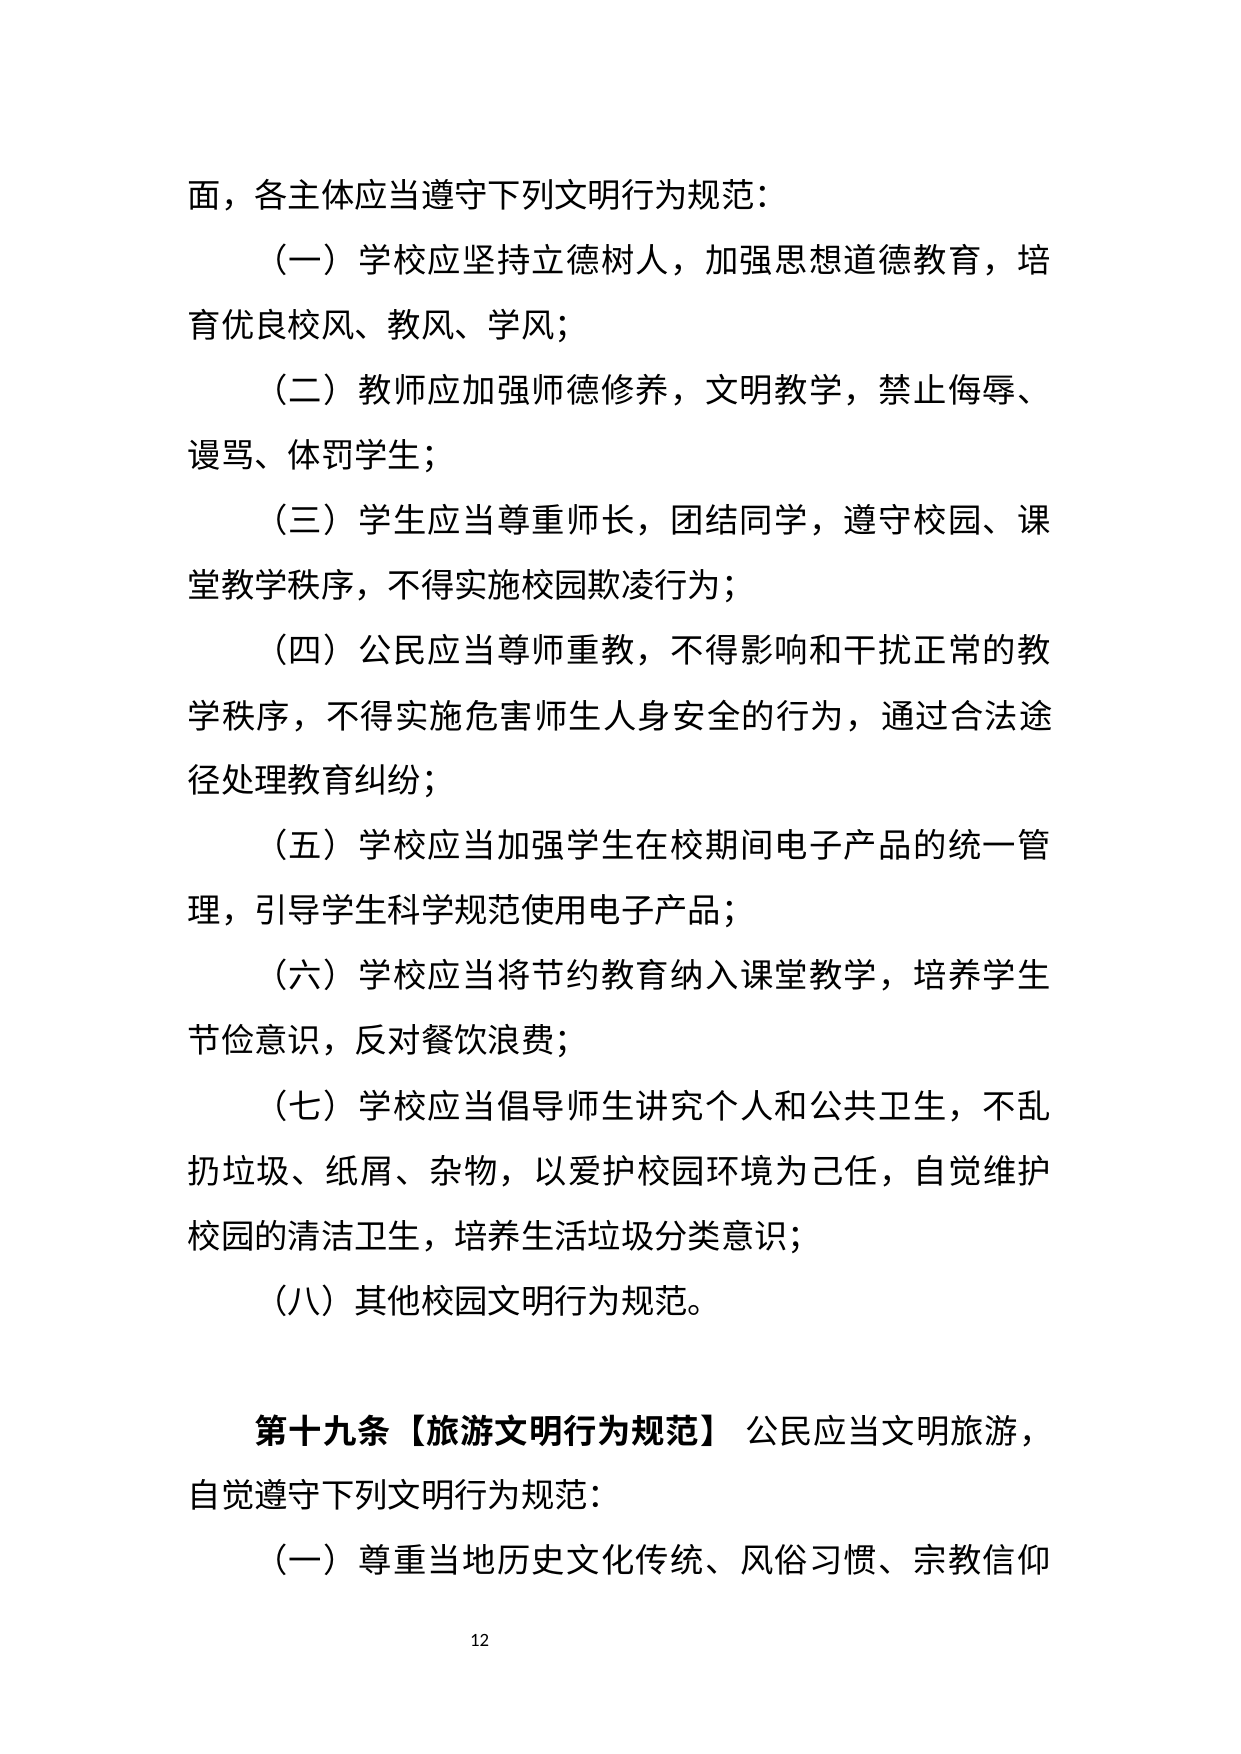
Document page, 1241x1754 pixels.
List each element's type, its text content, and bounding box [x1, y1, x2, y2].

text （六）学校应当将节约教育纳入课堂教学，培养学生节俭意识，反对餐饮浪费； [187, 942, 1053, 1072]
text （五）学校应当加强学生在校期间电子产品的统一管理，引导学生科学规范使用电子产品； [187, 812, 1053, 942]
text （七）学校应当倡导师生讲究个人和公共卫生，不乱扔垃圾、纸屑、杂物，以爱护校园环境为己任，自觉维护校园的清洁卫生，培养生活垃圾分类意识； [187, 1072, 1053, 1267]
text （二）教师应加强师德修养，文明教学，禁止侮辱、谩骂、体罚学生； [187, 357, 1053, 487]
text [187, 1527, 1053, 1592]
text （八）其他校园文明行为规范。 [187, 1267, 1053, 1332]
text （三）学生应当尊重师长，团结同学，遵守校园、课堂教学秩序，不得实施校园欺凌行为； [187, 487, 1053, 617]
text （四）公民应当尊师重教，不得影响和干扰正常的教学秩序，不得实施危害师生人身安全的行为，通过合法途径处理教育纠纷； [187, 617, 1053, 812]
text （一）学校应坚持立德树人，加强思想道德教育，培育优良校风、教风、学风； [187, 227, 1053, 357]
list 第十九条【旅游文明行为规范】 公民应当文明旅游，自觉遵守下列文明行为规范： [187, 1397, 1053, 1527]
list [187, 162, 1053, 227]
